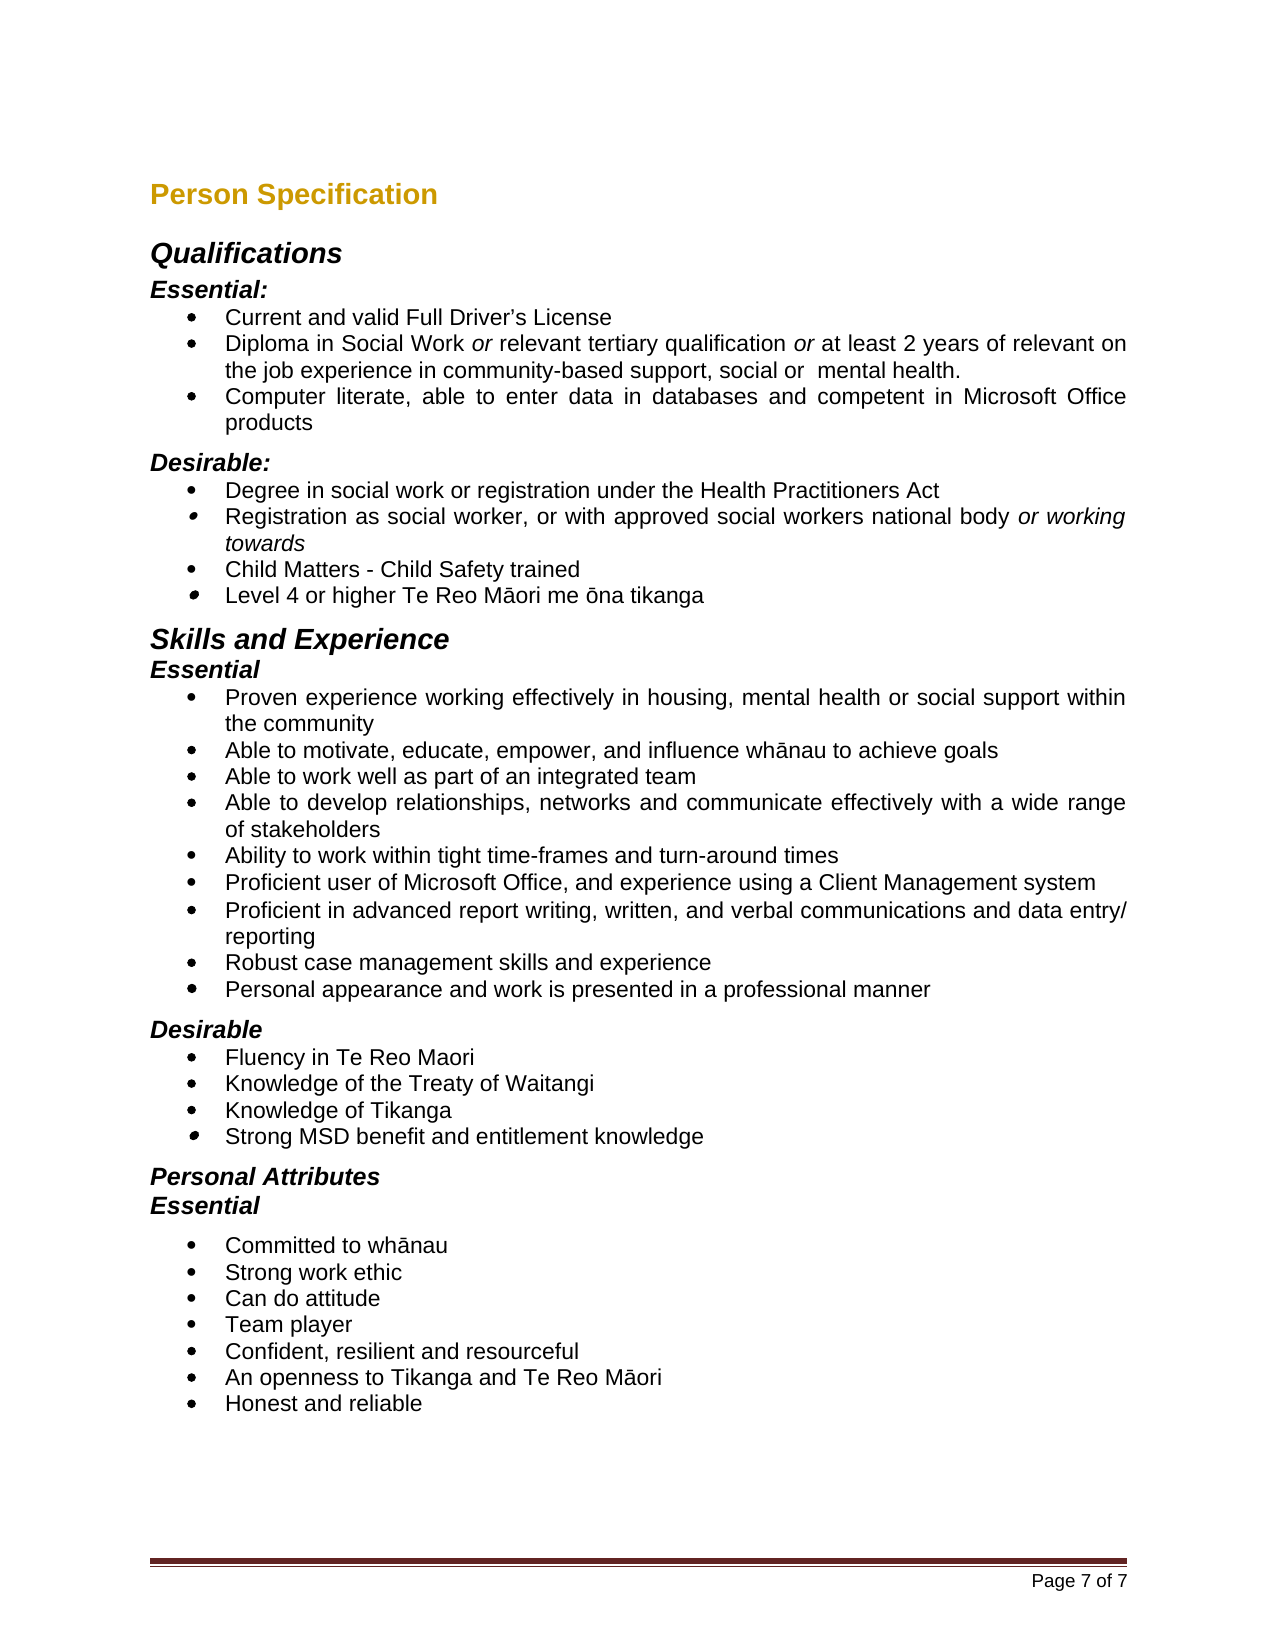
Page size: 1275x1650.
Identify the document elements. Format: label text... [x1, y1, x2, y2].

list Committed to whānau [187, 1232, 1127, 1259]
list Can do attitude [187, 1285, 1127, 1311]
list Computer literate, able to enter data in databases and competent in Microsoft Office products [187, 383, 1127, 436]
list Registration as social worker, or with approved social workers national body or working towards [187, 503, 1127, 556]
list Honest and reliable [187, 1390, 1127, 1417]
text Desirable: [150, 448, 1127, 477]
list Ability to work within tight time-frames and turn-around times [187, 842, 1127, 868]
list Knowledge of Tikanga [187, 1097, 1127, 1123]
list Diploma in Social Work or relevant tertiary qualification or at least 2 years of relevant on the job experience in community-based support, social or mental health. [187, 330, 1127, 383]
list Able to develop relationships, networks and communicate effectively with a wide range of stakeholders [187, 789, 1127, 842]
text Qualifications [150, 237, 1127, 270]
list Proficient in advanced report writing, written, and verbal communications and data entry/ reporting [187, 897, 1127, 949]
text Essential [150, 1191, 1127, 1220]
list Level 4 or higher Te Reo Māori me ōna tikanga [187, 582, 1127, 609]
text Desirable [150, 1015, 1127, 1044]
text Skills and Experience [150, 622, 1127, 655]
list Strong work ethic [187, 1259, 1127, 1285]
text Personal Attributes [150, 1162, 1127, 1191]
list Able to work well as part of an integrated team [187, 763, 1127, 789]
text Essential [150, 655, 1127, 684]
list Personal appearance and work is presented in a professional manner [187, 976, 1127, 1003]
list Fluency in Te Reo Maori [187, 1044, 1127, 1070]
list Current and valid Full Driver’s License [187, 304, 1127, 330]
text Person Specification [150, 177, 1127, 211]
list Strong MSD benefit and entitlement knowledge [187, 1123, 1127, 1150]
list Robust case management skills and experience [187, 949, 1127, 976]
list An openness to Tikanga and Te Reo Māori [187, 1364, 1127, 1390]
list Proficient user of Microsoft Office, and experience using a Client Management system [187, 868, 1127, 895]
list Team player [187, 1311, 1127, 1338]
list Degree in social work or registration under the Health Practitioners Act [187, 477, 1127, 503]
list Proven experience working effectively in housing, mental health or social support within the community [187, 684, 1127, 737]
text Essential: [150, 275, 1127, 304]
list Child Matters - Child Safety trained [187, 556, 1127, 582]
list Confident, resilient and resourceful [187, 1338, 1127, 1364]
list Knowledge of the Treaty of Waitangi [187, 1070, 1127, 1097]
list Able to motivate, educate, empower, and influence whānau to achieve goals [187, 737, 1127, 763]
